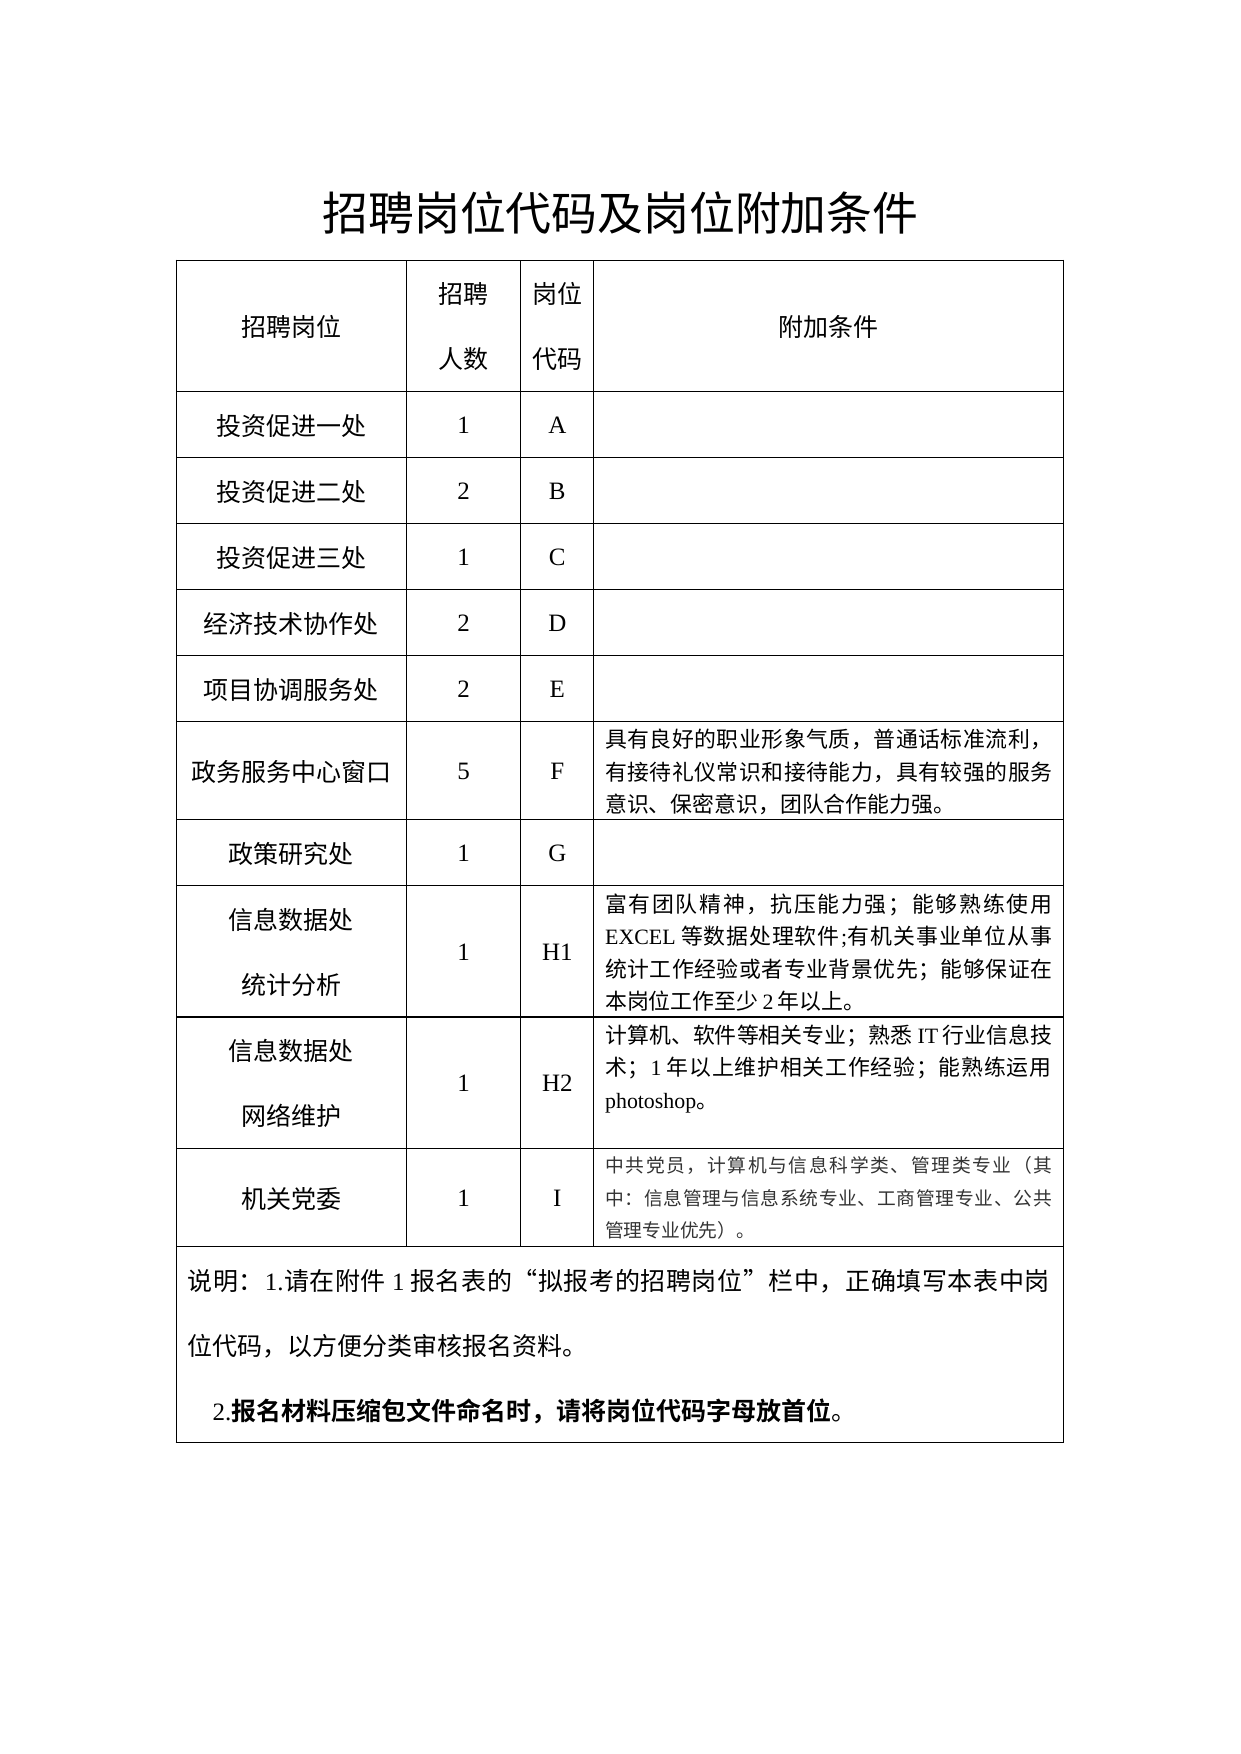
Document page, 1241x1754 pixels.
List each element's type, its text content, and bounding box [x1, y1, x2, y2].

table_cell 投资促进三处 [177, 524, 406, 589]
table_cell 1 [407, 820, 520, 885]
table_cell 具有良好的职业形象气质，普通话标准流利，有接待礼仪常识和接待能力，具有较强的服务意识、保密意识，团队合作能力强。 [594, 722, 1063, 819]
table_cell 信息数据处 网络维护 [177, 1018, 406, 1147]
table_cell [594, 590, 1063, 655]
table_cell 计算机、软件等相关专业；熟悉IT行业信息技术；1年以上维护相关工作经验；能熟练运用photoshop。 [594, 1018, 1063, 1147]
table_cell [594, 392, 1063, 457]
table_cell 1 [407, 1149, 520, 1246]
table_cell F [521, 722, 593, 819]
table_cell [594, 458, 1063, 523]
table_cell 1 [407, 886, 520, 1016]
table_header 招聘岗位 [177, 261, 406, 391]
table_cell 投资促进二处 [177, 458, 406, 523]
table_header 岗位 代码 [521, 261, 593, 391]
table_cell I [521, 1149, 593, 1246]
table_cell 富有团队精神，抗压能力强；能够熟练使用EXCEL等数据处理软件;有机关事业单位从事统计工作经验或者专业背景优先；能够保证在本岗位工作至少2年以上。 [594, 886, 1063, 1016]
table_cell E [521, 656, 593, 721]
table_cell 项目协调服务处 [177, 656, 406, 721]
table_cell 1 [407, 524, 520, 589]
table_cell H1 [521, 886, 593, 1016]
table_cell 1 [407, 392, 520, 457]
table_cell G [521, 820, 593, 885]
table_cell B [521, 458, 593, 523]
table_cell 2 [407, 590, 520, 655]
table_cell [594, 820, 1063, 885]
table_cell 说明：1.请在附件1报名表的“拟报考的招聘岗位”栏中，正确填写本表中岗位代码，以方便分类审核报名资料。 2.报名材料压缩包文件命名时，请将岗位代码字母放首位。 [177, 1247, 1063, 1442]
table_cell D [521, 590, 593, 655]
table_cell 政策研究处 [177, 820, 406, 885]
table_cell [594, 524, 1063, 589]
table_cell 经济技术协作处 [177, 590, 406, 655]
table_cell 1 [407, 1018, 520, 1147]
table_cell 机关党委 [177, 1149, 406, 1246]
table_cell C [521, 524, 593, 589]
table_cell H2 [521, 1018, 593, 1147]
table_cell 5 [407, 722, 520, 819]
table_cell 信息数据处 统计分析 [177, 886, 406, 1016]
table_cell A [521, 392, 593, 457]
table_cell 2 [407, 656, 520, 721]
table_cell [594, 656, 1063, 721]
table_cell 政务服务中心窗口 [177, 722, 406, 819]
table_header 招聘 人数 [407, 261, 520, 391]
table_cell 中共党员，计算机与信息科学类、管理类专业（其中：信息管理与信息系统专业、工商管理专业、公共管理专业优先）。 [594, 1149, 1063, 1246]
table_cell 2 [407, 458, 520, 523]
table_cell 投资促进一处 [177, 392, 406, 457]
text 招聘岗位代码及岗位附加条件 [187, 162, 1053, 259]
table_header 附加条件 [594, 261, 1063, 391]
